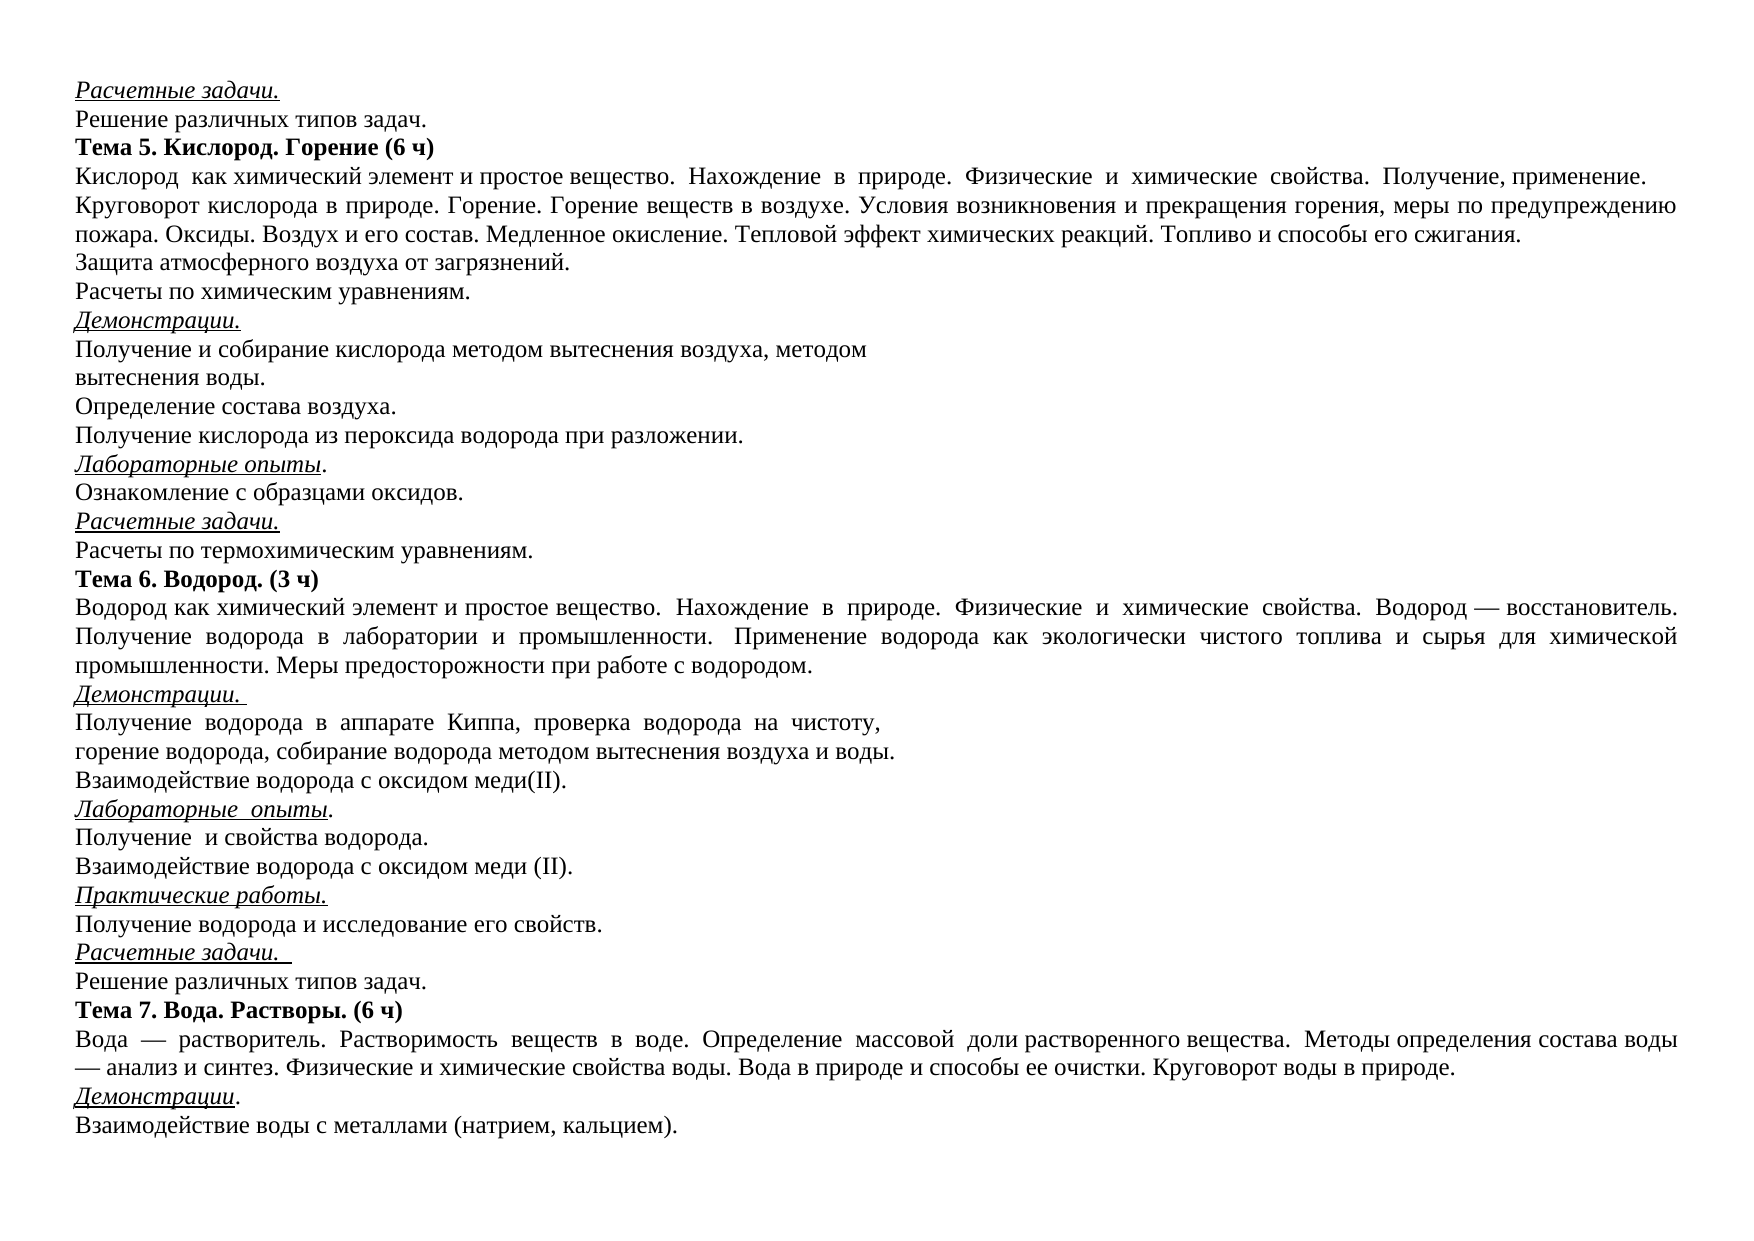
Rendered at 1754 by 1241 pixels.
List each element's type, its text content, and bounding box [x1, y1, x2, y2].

text Ознакомление с образцами оксидов. [75, 477, 1679, 506]
text Получение и свойства водорода. [75, 822, 1679, 851]
text Получение кислорода из пероксида водорода при разложении. [75, 420, 1679, 449]
text Расчетные задачи. [75, 937, 1679, 966]
text Тема 6. Водород. (3 ч) [75, 564, 1679, 592]
text Демонстрации. [75, 305, 1679, 334]
text горение водорода, собирание водорода методом вытеснения воздуха и воды. [75, 736, 1679, 765]
text вытеснения воды. [75, 362, 1679, 391]
text Взаимодействие водорода с оксидом меди(II). [75, 765, 1679, 794]
text Расчетные задачи. [75, 75, 1679, 104]
text Расчеты по химическим уравнениям. [75, 276, 1679, 305]
text Получение водорода в аппарате Киппа, проверка водорода на чистоту, [75, 707, 1679, 736]
text Вода — растворитель. Растворимость веществ в воде. Определение массовой доли растворенного вещества. Методы определения состава воды — анализ и синтез. Физические и химические свойства воды. Вода в природе и способы ее очистки. Круговорот воды в природе. [75, 1024, 1679, 1081]
text Тема 7. Вода. Растворы. (6 ч) [75, 995, 1679, 1024]
text Решение различных типов задач. [75, 966, 1679, 995]
text Расчеты по термохимическим уравнениям. [75, 535, 1679, 564]
text Расчетные задачи. [75, 506, 1679, 535]
text Взаимодействие воды с металлами (натрием, кальцием). [75, 1110, 1679, 1139]
text Демонстрации. [75, 679, 1679, 707]
text Водород как химический элемент и простое вещество. Нахождение в природе. Физические и химические свойства. Водород — восстановитель. Получение водорода в лаборатории и промышленности. Применение водорода как экологически чистого топлива и сырья для химической промышленности. Меры предосторожности при работе с водородом. [75, 592, 1679, 679]
text Взаимодействие водорода с оксидом меди (II). [75, 851, 1679, 880]
text Лабораторные опыты. [75, 794, 1679, 822]
text Решение различных типов задач. [75, 104, 1679, 132]
text Получение и собирание кислорода методом вытеснения воздуха, методом [75, 334, 1679, 362]
text Круговорот кислорода в природе. Горение. Горение веществ в воздухе. Условия возникновения и прекращения горения, меры по предупреждению пожара. Оксиды. Воздух и его состав. Медленное окисление. Тепловой эффект химических реакций. Топливо и способы его сжигания. [75, 190, 1679, 247]
text Лабораторные опыты. [75, 449, 1679, 477]
text Кислород как химический элемент и простое вещество. Нахождение в природе. Физические и химические свойства. Получение, применение. [75, 161, 1679, 190]
text Тема 5. Кислород. Горение (6 ч) [75, 132, 1679, 161]
text Демонстрации. [75, 1081, 1679, 1110]
text Защита атмосферного воздуха от загрязнений. [75, 247, 1679, 276]
text Получение водорода и исследование его свойств. [75, 909, 1679, 937]
text Определение состава воздуха. [75, 391, 1679, 420]
text Практические работы. [75, 880, 1679, 909]
